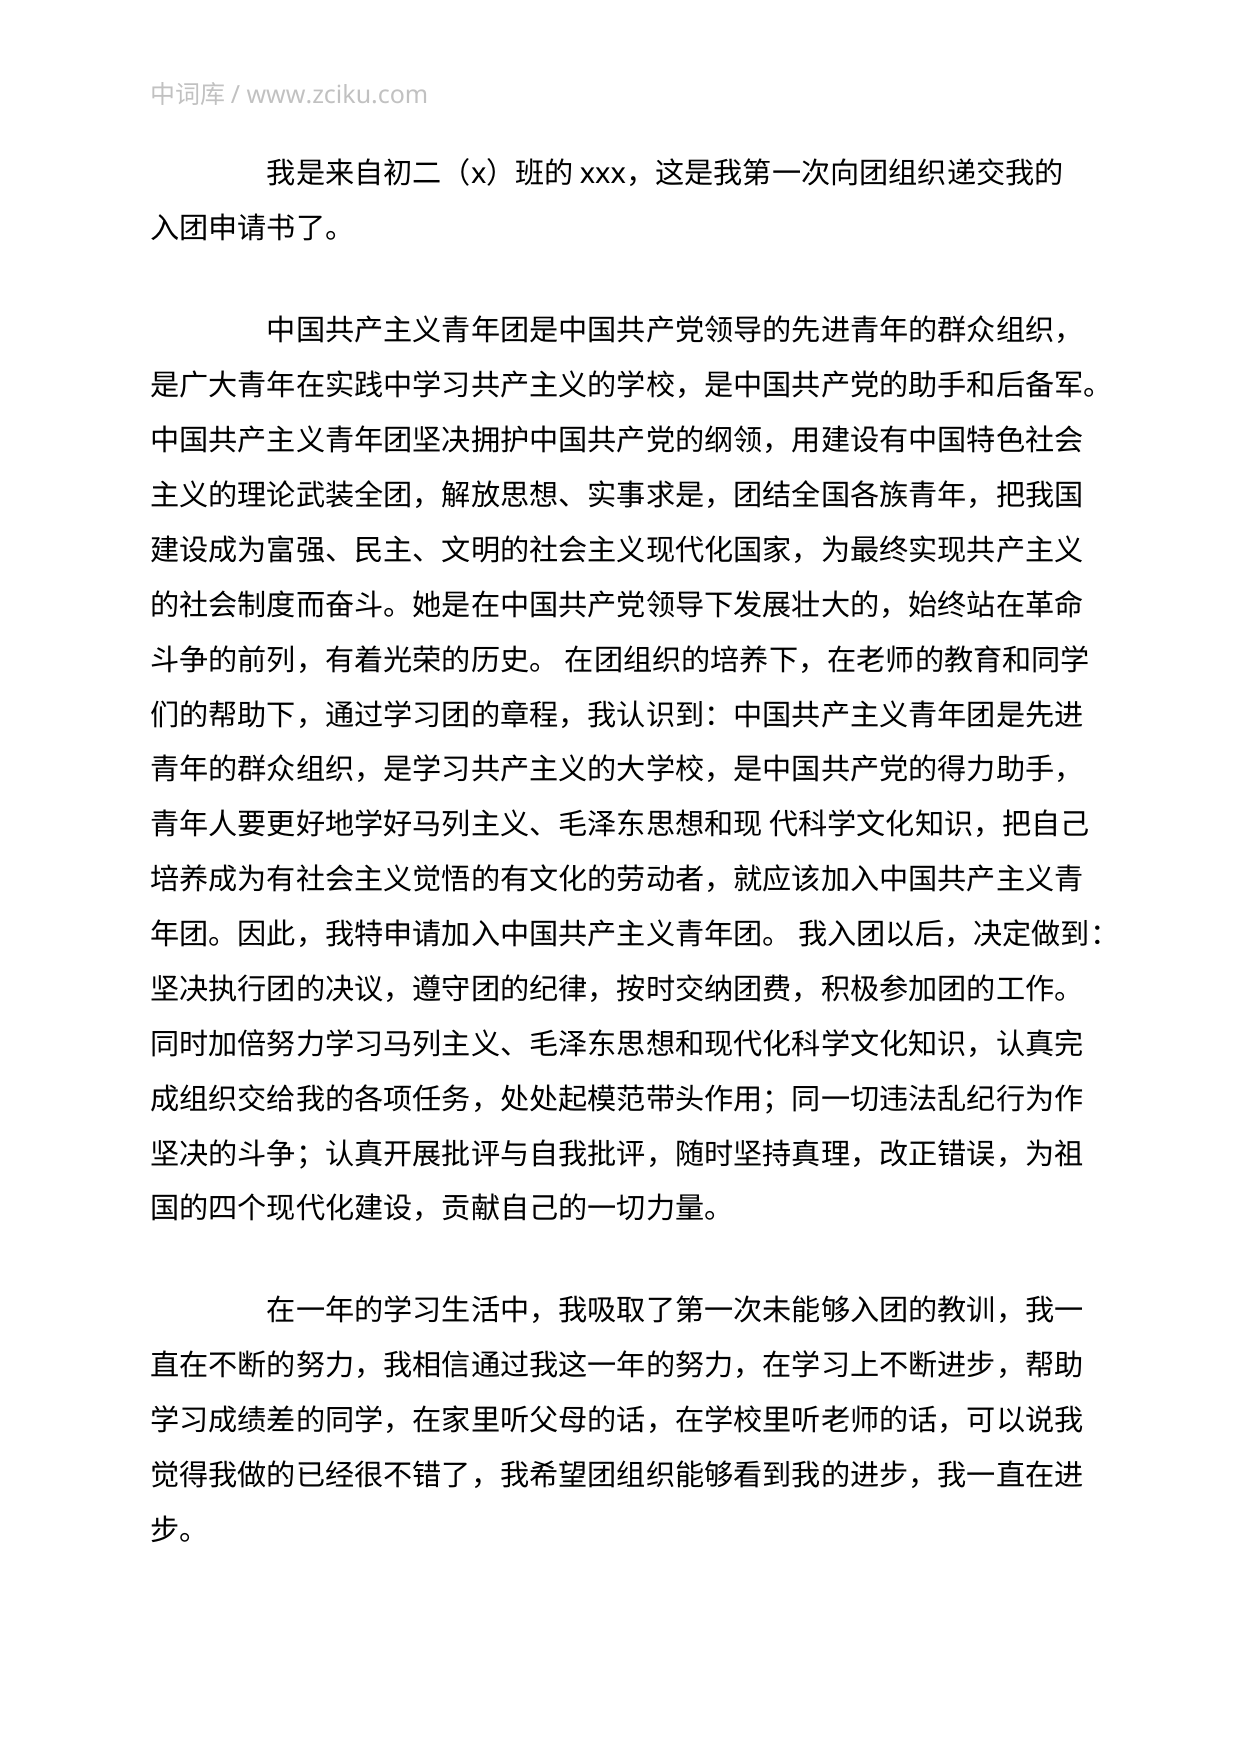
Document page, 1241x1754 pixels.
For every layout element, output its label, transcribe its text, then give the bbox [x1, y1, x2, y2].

text 中国共产主义青年团是中国共产党领导的先进青年的群众组织，是广大青年在实践中学习共产主义的学校，是中国共产党的助手和后备军。中国共产主义青年团坚决拥护中国共产党的纲领，用建设有中国特色社会主义的理论武装全团，解放思想、实事求是，团结全国各族青年，把我国建设成为富强、民主、文明的社会主义现代化国家，为最终实现共产主义的社会制度而奋斗。她是在中国共产党领导下发展壮大的，始终站在革命斗争的前列，有着光荣的历史。 在团组织的培养下，在老师的教育和同学们的帮助下，通过学习团的章程，我认识到：中国共产主义青年团是先进青年的群众组织，是学习共产主义的大学校，是中国共产党的得力助手，青年人要更好地学好马列主义、毛泽东思想和现 代科学文化知识，把自己培养成为有社会主义觉悟的有文化的劳动者，就应该加入中国共产主义青年团。因此，我特申请加入中国共产主义青年团。 我入团以后，决定做到：坚决执行团的决议，遵守团的纪律，按时交纳团费，积极参加团的工作。同时加倍努力学习马列主义、毛泽东思想和现代化科学文化知识，认真完成组织交给我的各项任务，处处起模范带头作用；同一切违法乱纪行为作坚决的斗争；认真开展批评与自我批评，随时坚持真理，改正错误，为祖国的四个现代化建设，贡献自己的一切力量。 [150, 307, 1090, 1227]
text 在一年的学习生活中，我吸取了第一次未能够入团的教训，我一直在不断的努力，我相信通过我这一年的努力，在学习上不断进步，帮助学习成绩差的同学，在家里听父母的话，在学校里听老师的话，可以说我觉得我做的已经很不错了，我希望团组织能够看到我的进步，我一直在进步。 [150, 1287, 1090, 1549]
text 我是来自初二（x）班的xxx，这是我第一次向团组织递交我的入团申请书了。 [150, 150, 1090, 247]
